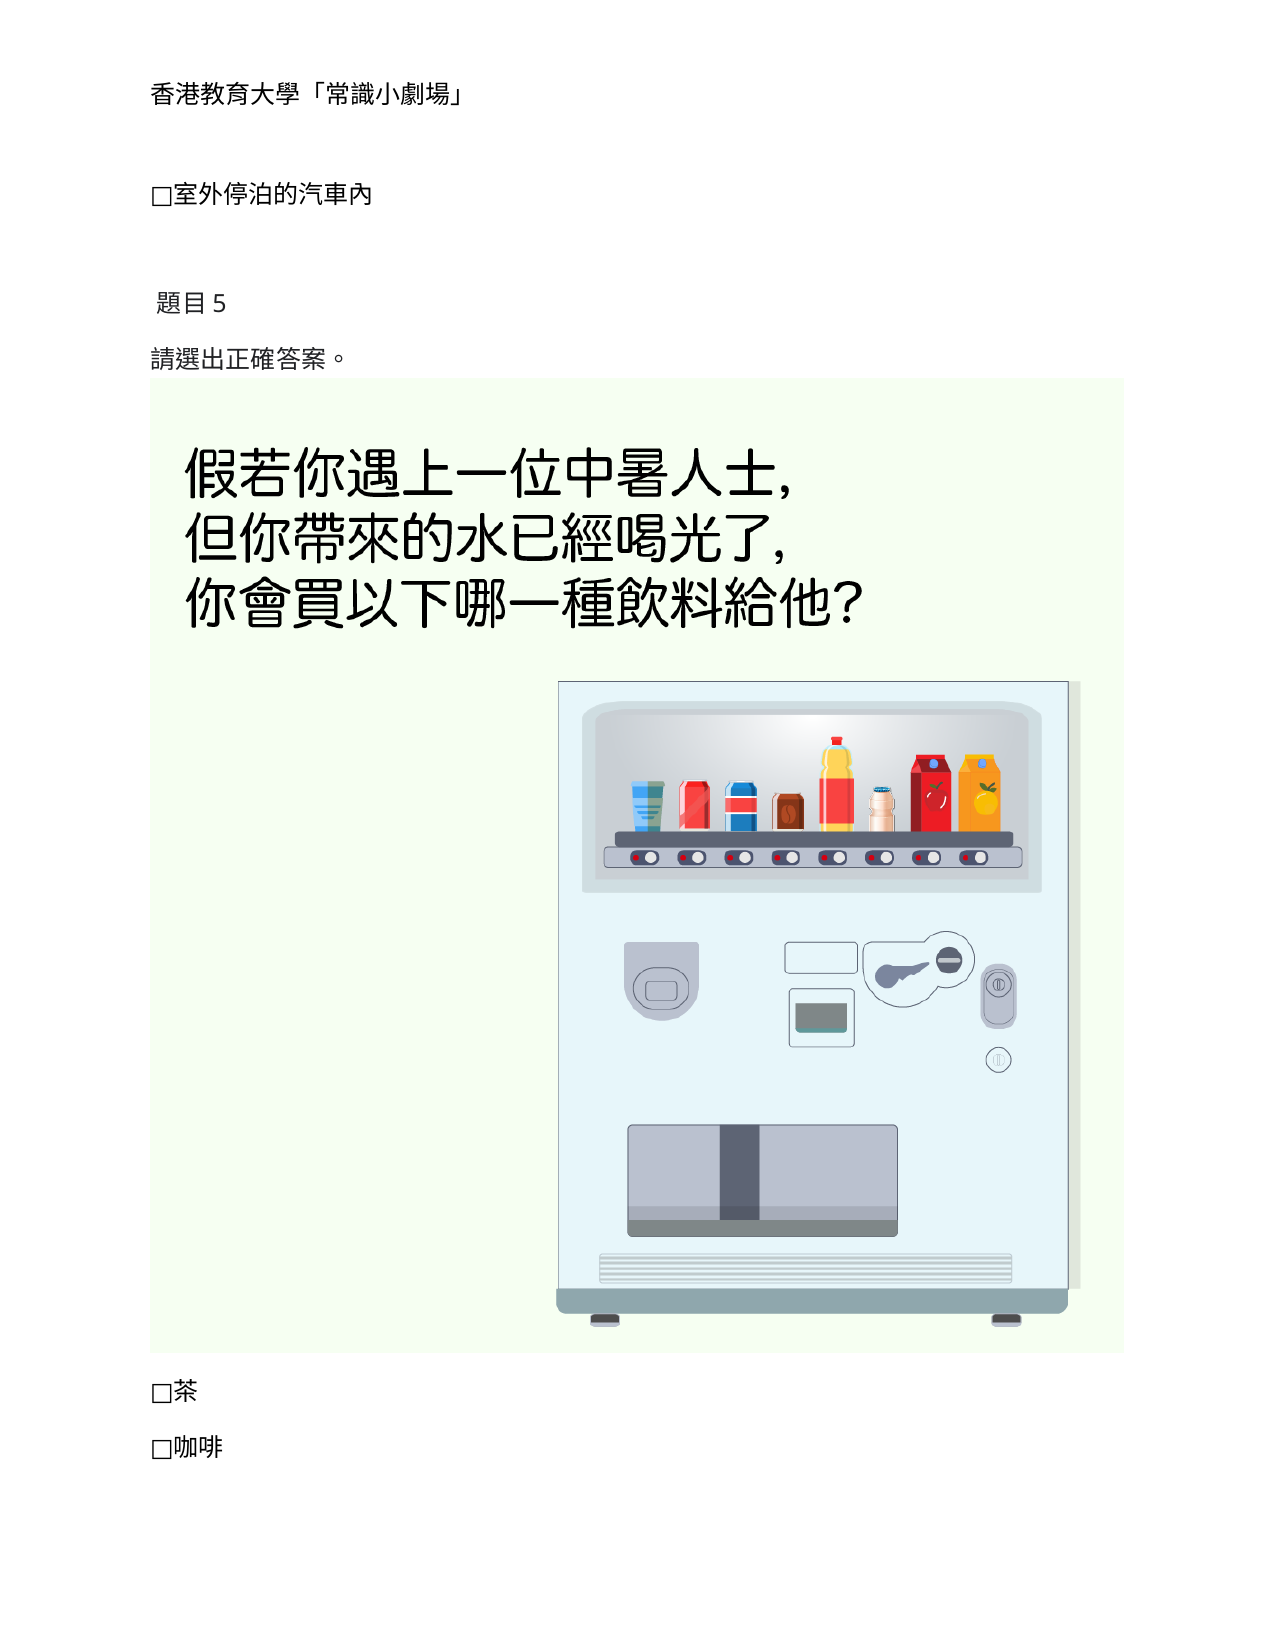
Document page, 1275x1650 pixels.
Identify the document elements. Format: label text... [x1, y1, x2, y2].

text 題目5 [213, 284, 1125, 320]
text □室外停泊的汽車內 [150, 175, 1125, 211]
text □茶 [150, 1371, 1125, 1408]
picture [150, 378, 1124, 1353]
text □咖啡 [150, 1427, 1125, 1463]
